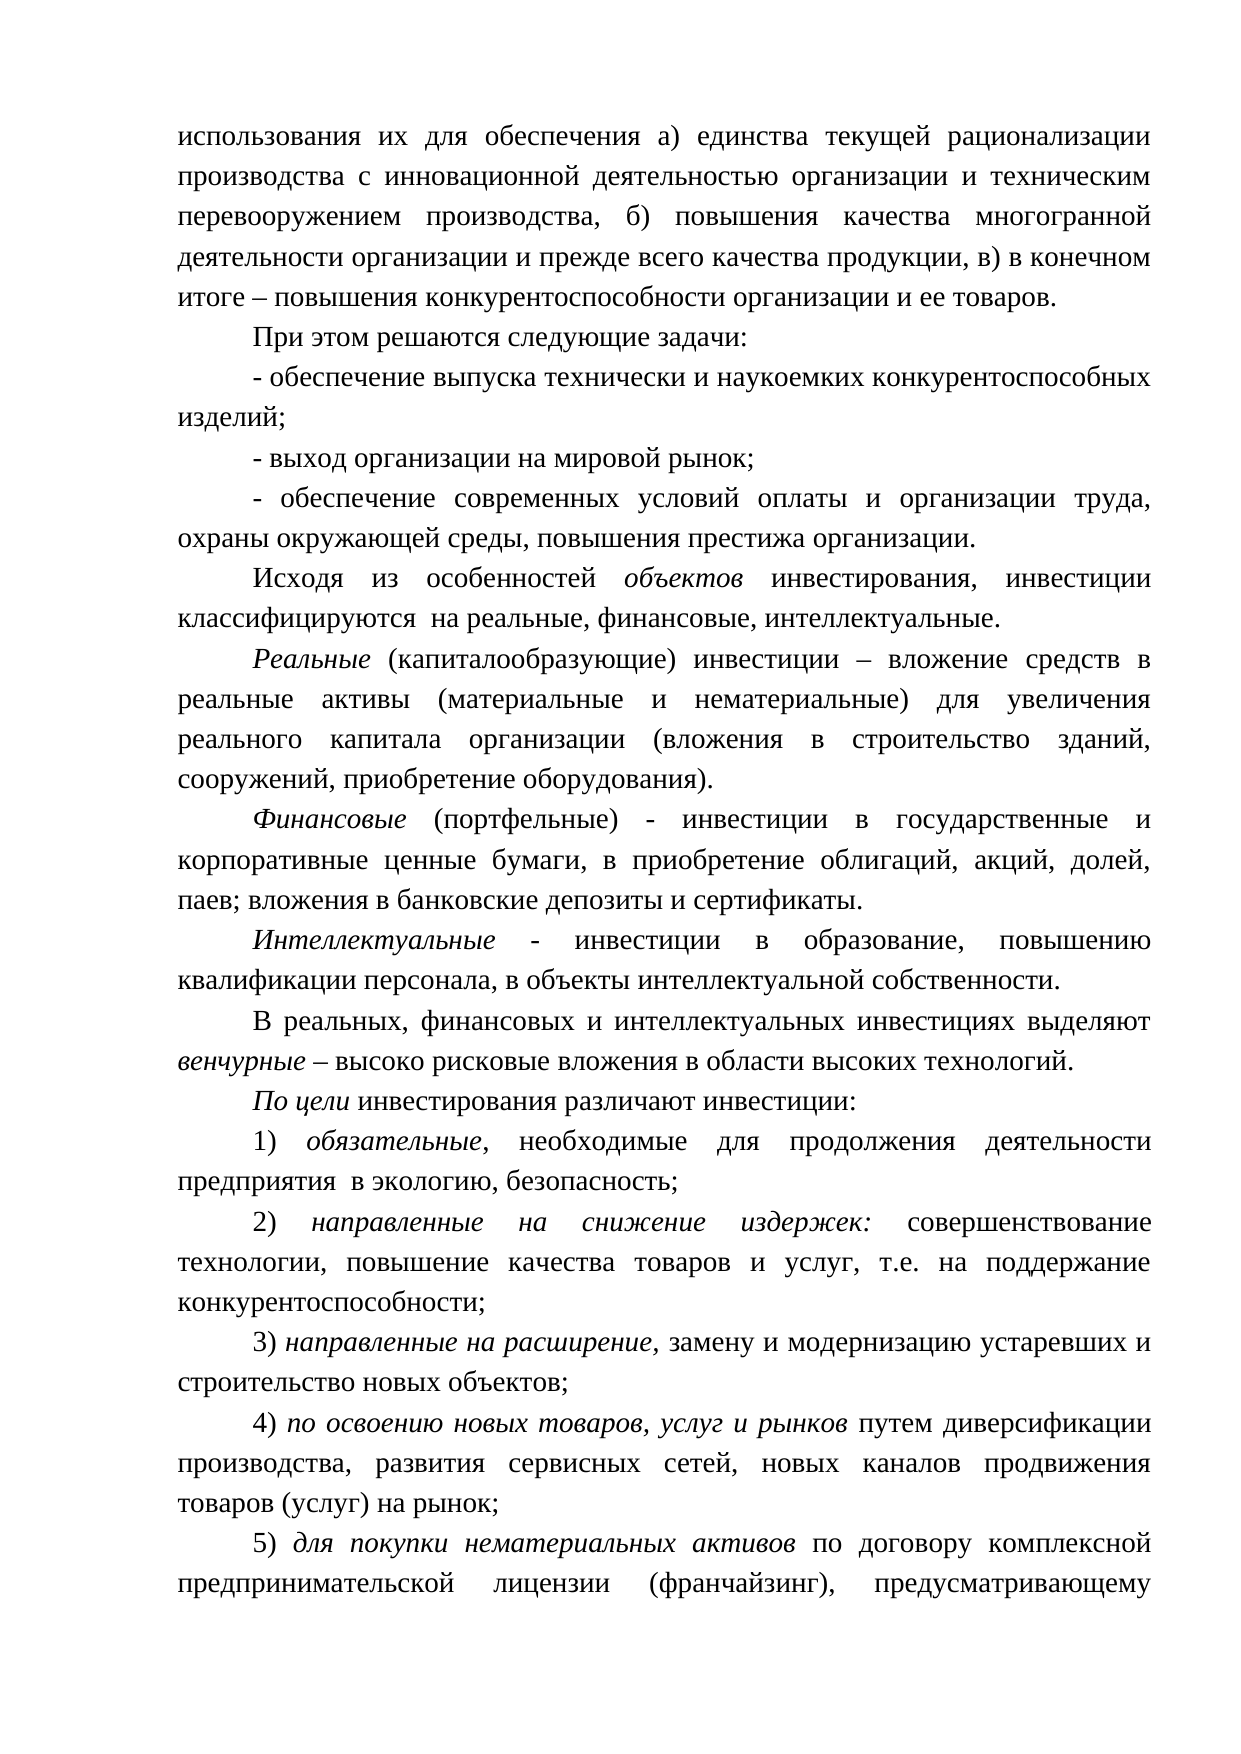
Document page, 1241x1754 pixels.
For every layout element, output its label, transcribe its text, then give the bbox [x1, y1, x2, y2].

text 2) направленные на снижение издержек: совершенствование технологии, повышение качества товаров и услуг, т.е. на поддержание конкурентоспособности; [177, 1204, 1152, 1318]
text 4) по освоению новых товаров, услуг и рынков путем диверсификации производства, развития сервисных сетей, новых каналов продвижения товаров (услуг) на рынок; [177, 1405, 1152, 1519]
text - обеспечение современных условий оплаты и организации труда, охраны окружающей среды, повышения престижа организации. [177, 480, 1152, 554]
text Финансовые (портфельные) - инвестиции в государственные и корпоративные ценные бумаги, в приобретение облигаций, акций, долей, паев; вложения в банковские депозиты и сертификаты. [177, 802, 1152, 916]
text В реальных, финансовых и интеллектуальных инвестициях выделяют венчурные – высоко рисковые вложения в области высоких технологий. [177, 1003, 1152, 1076]
text При этом решаются следующие задачи: [177, 319, 1152, 353]
text Исходя из особенностей объектов инвестирования, инвестиции классифицируются на реальные, финансовые, интеллектуальные. [177, 560, 1152, 634]
text Интеллектуальные - инвестиции в образование, повышению квалификации персонала, в объекты интеллектуальной собственности. [177, 922, 1152, 996]
text 3) направленные на расширение, замену и модернизацию устаревших и строительство новых объектов; [177, 1324, 1152, 1398]
text По цели инвестирования различают инвестиции: [177, 1083, 1152, 1117]
text - обеспечение выпуска технически и наукоемких конкурентоспособных изделий; [177, 359, 1152, 433]
text 1) обязательные, необходимые для продолжения деятельности предприятия в экологию, безопасность; [177, 1123, 1152, 1197]
text - выход организации на мировой рынок; [177, 440, 1152, 473]
text Реальные (капиталообразующие) инвестиции – вложение средств в реальные активы (материальные и нематериальные) для увеличения реального капитала организации (вложения в строительство зданий, сооружений, приобретение оборудования). [177, 641, 1152, 795]
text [177, 1525, 1152, 1599]
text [177, 118, 1152, 312]
